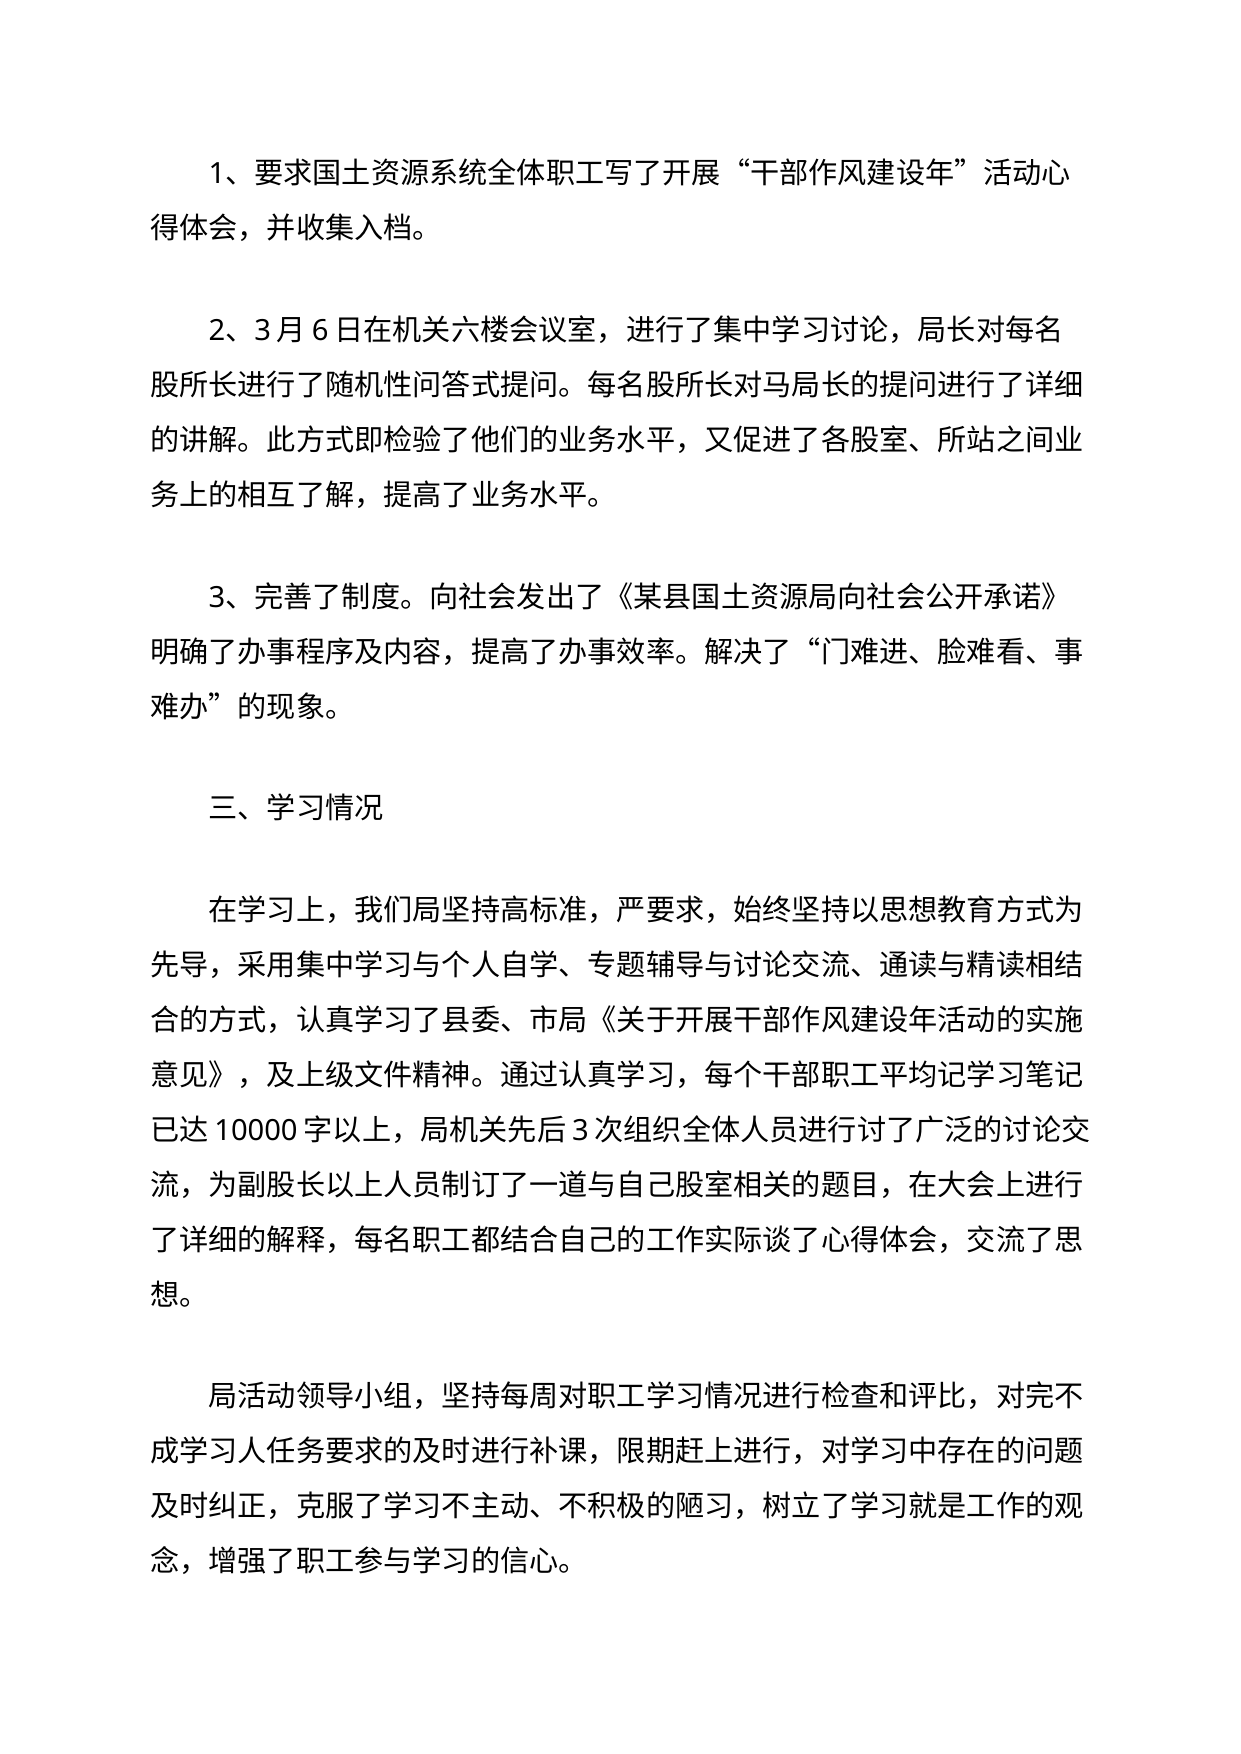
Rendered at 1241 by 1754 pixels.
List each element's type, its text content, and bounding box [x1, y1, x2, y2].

text 三、学习情况 [150, 785, 1090, 827]
text 在学习上，我们局坚持高标准，严要求，始终坚持以思想教育方式为先导，采用集中学习与个人自学、专题辅导与讨论交流、通读与精读相结合的方式，认真学习了县委、市局《关于开展干部作风建设年活动的实施意见》，及上级文件精神。通过认真学习，每个干部职工平均记学习笔记已达10000字以上，局机关先后3次组织全体人员进行讨了广泛的讨论交流，为副股长以上人员制订了一道与自己股室相关的题目，在大会上进行了详细的解释，每名职工都结合自己的工作实际谈了心得体会，交流了思想。 [150, 887, 1090, 1313]
text 3、完善了制度。向社会发出了《某县国土资源局向社会公开承诺》明确了办事程序及内容，提高了办事效率。解决了“门难进、脸难看、事难办”的现象。 [150, 573, 1090, 726]
text 局活动领导小组，坚持每周对职工学习情况进行检查和评比，对完不成学习人任务要求的及时进行补课，限期赶上进行，对学习中存在的问题及时纠正，克服了学习不主动、不积极的陋习，树立了学习就是工作的观念，增强了职工参与学习的信心。 [150, 1373, 1090, 1580]
text 1、要求国土资源系统全体职工写了开展“干部作风建设年”活动心得体会，并收集入档。 [150, 150, 1090, 247]
text 2、3月6日在机关六楼会议室，进行了集中学习讨论，局长对每名股所长进行了随机性问答式提问。每名股所长对马局长的提问进行了详细的讲解。此方式即检验了他们的业务水平，又促进了各股室、所站之间业务上的相互了解，提高了业务水平。 [150, 307, 1090, 514]
